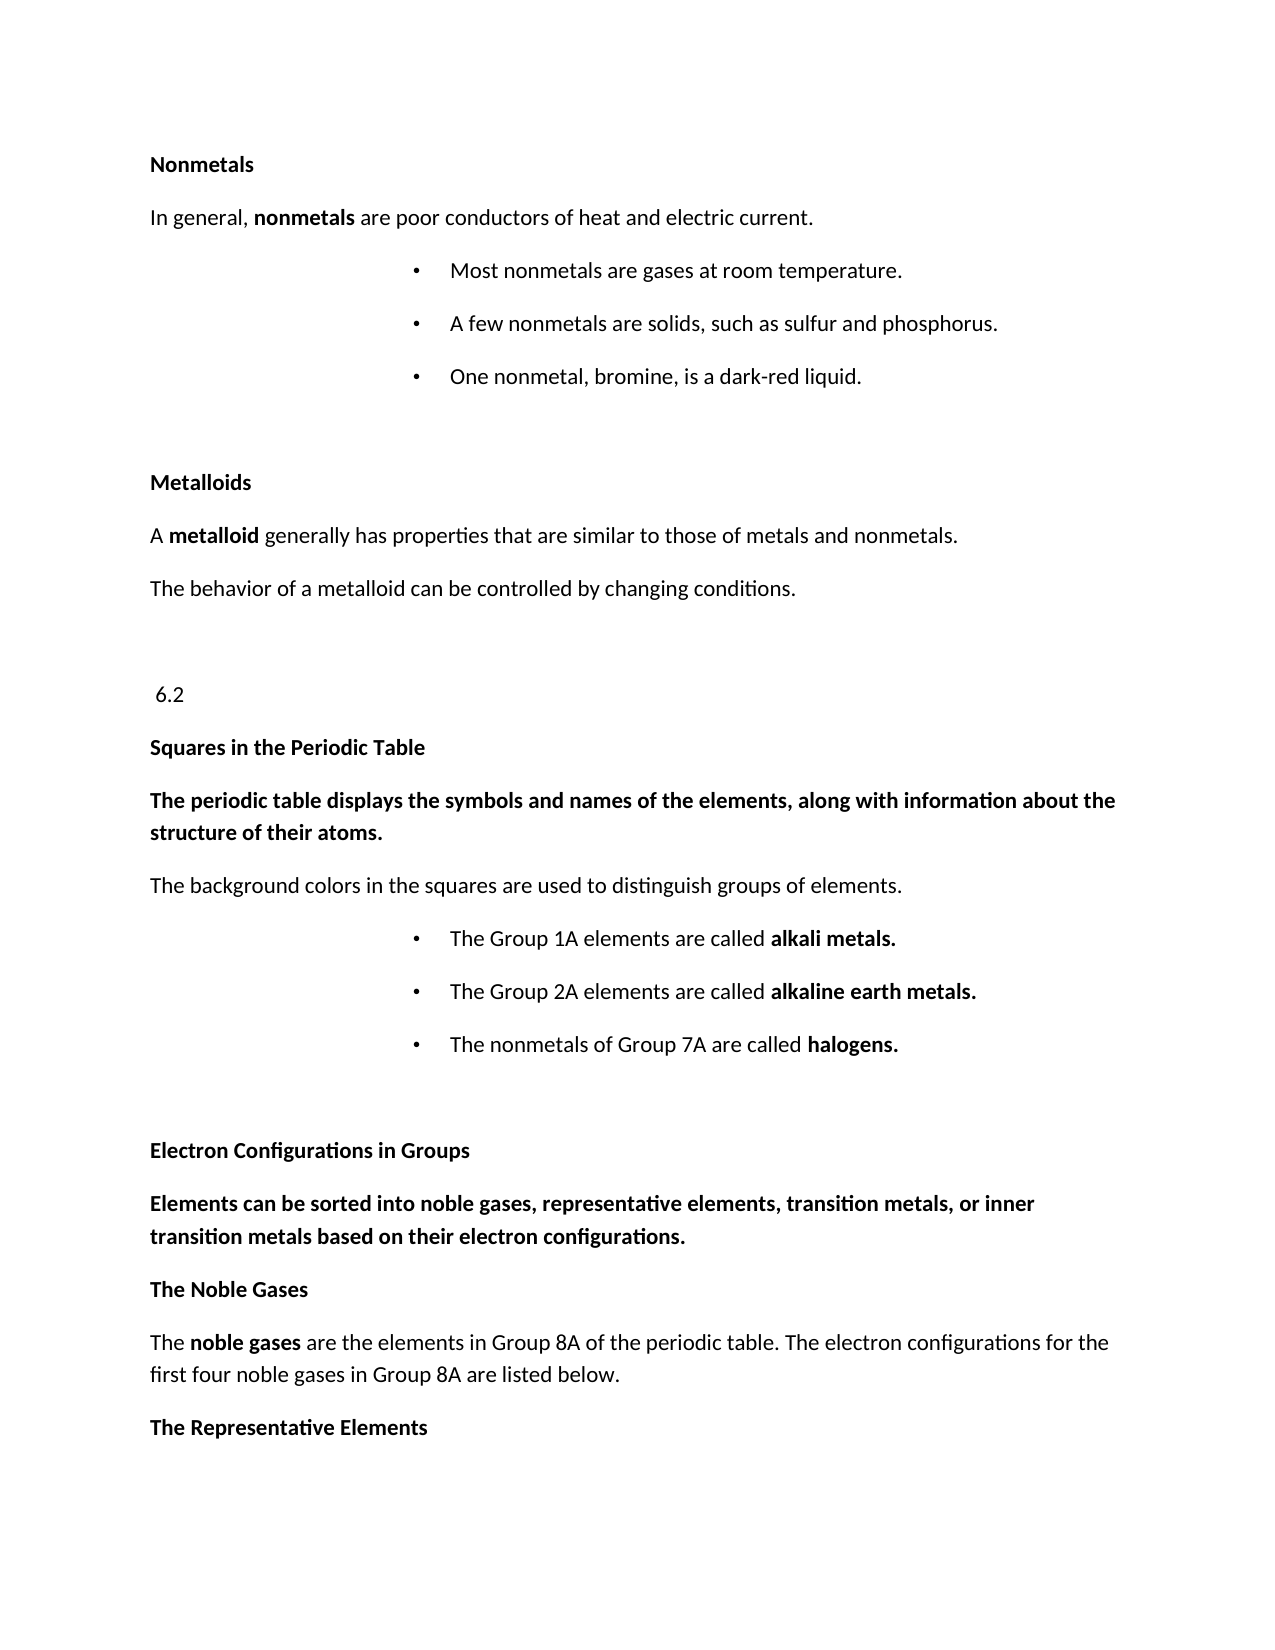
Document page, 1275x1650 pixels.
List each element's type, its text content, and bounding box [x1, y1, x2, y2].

text The Representative Elements [150, 1413, 1125, 1441]
list A few nonmetals are solids, such as sulfur and phosphorus. [412, 309, 1125, 337]
text Electron Configurations in Groups [150, 1137, 1125, 1164]
text The periodic table displays the symbols and names of the elements, along with information about the structure of their atoms. [150, 786, 1125, 846]
text The behavior of a metalloid can be controlled by changing conditions. [150, 574, 1125, 602]
text The noble gases are the elements in Group 8A of the periodic table. The electron configurations for the first four noble gases in Group 8A are listed below. [150, 1328, 1125, 1388]
text Nonmetals [150, 150, 1125, 178]
list One nonmetal, bromine, is a dark-red liquid. [412, 362, 1125, 390]
text The Noble Gases [150, 1275, 1125, 1303]
text Elements can be sorted into noble gases, representative elements, transition metals, or inner transition metals based on their electron configurations. [150, 1189, 1125, 1250]
text Squares in the Periodic Table [150, 733, 1125, 761]
text A metalloid generally has properties that are similar to those of metals and nonmetals. [150, 521, 1125, 549]
list The Group 1A elements are called alkali metals. [412, 924, 1125, 952]
list The Group 2A elements are called alkaline earth metals. [412, 977, 1125, 1006]
list Most nonmetals are gases at room temperature. [412, 256, 1125, 284]
text 6.2 [150, 680, 1125, 708]
text In general, nonmetals are poor conductors of heat and electric current. [150, 203, 1125, 231]
text Metalloids [150, 468, 1125, 496]
list The nonmetals of Group 7A are called halogens. [412, 1031, 1125, 1058]
text The background colors in the squares are used to distinguish groups of elements. [150, 871, 1125, 899]
